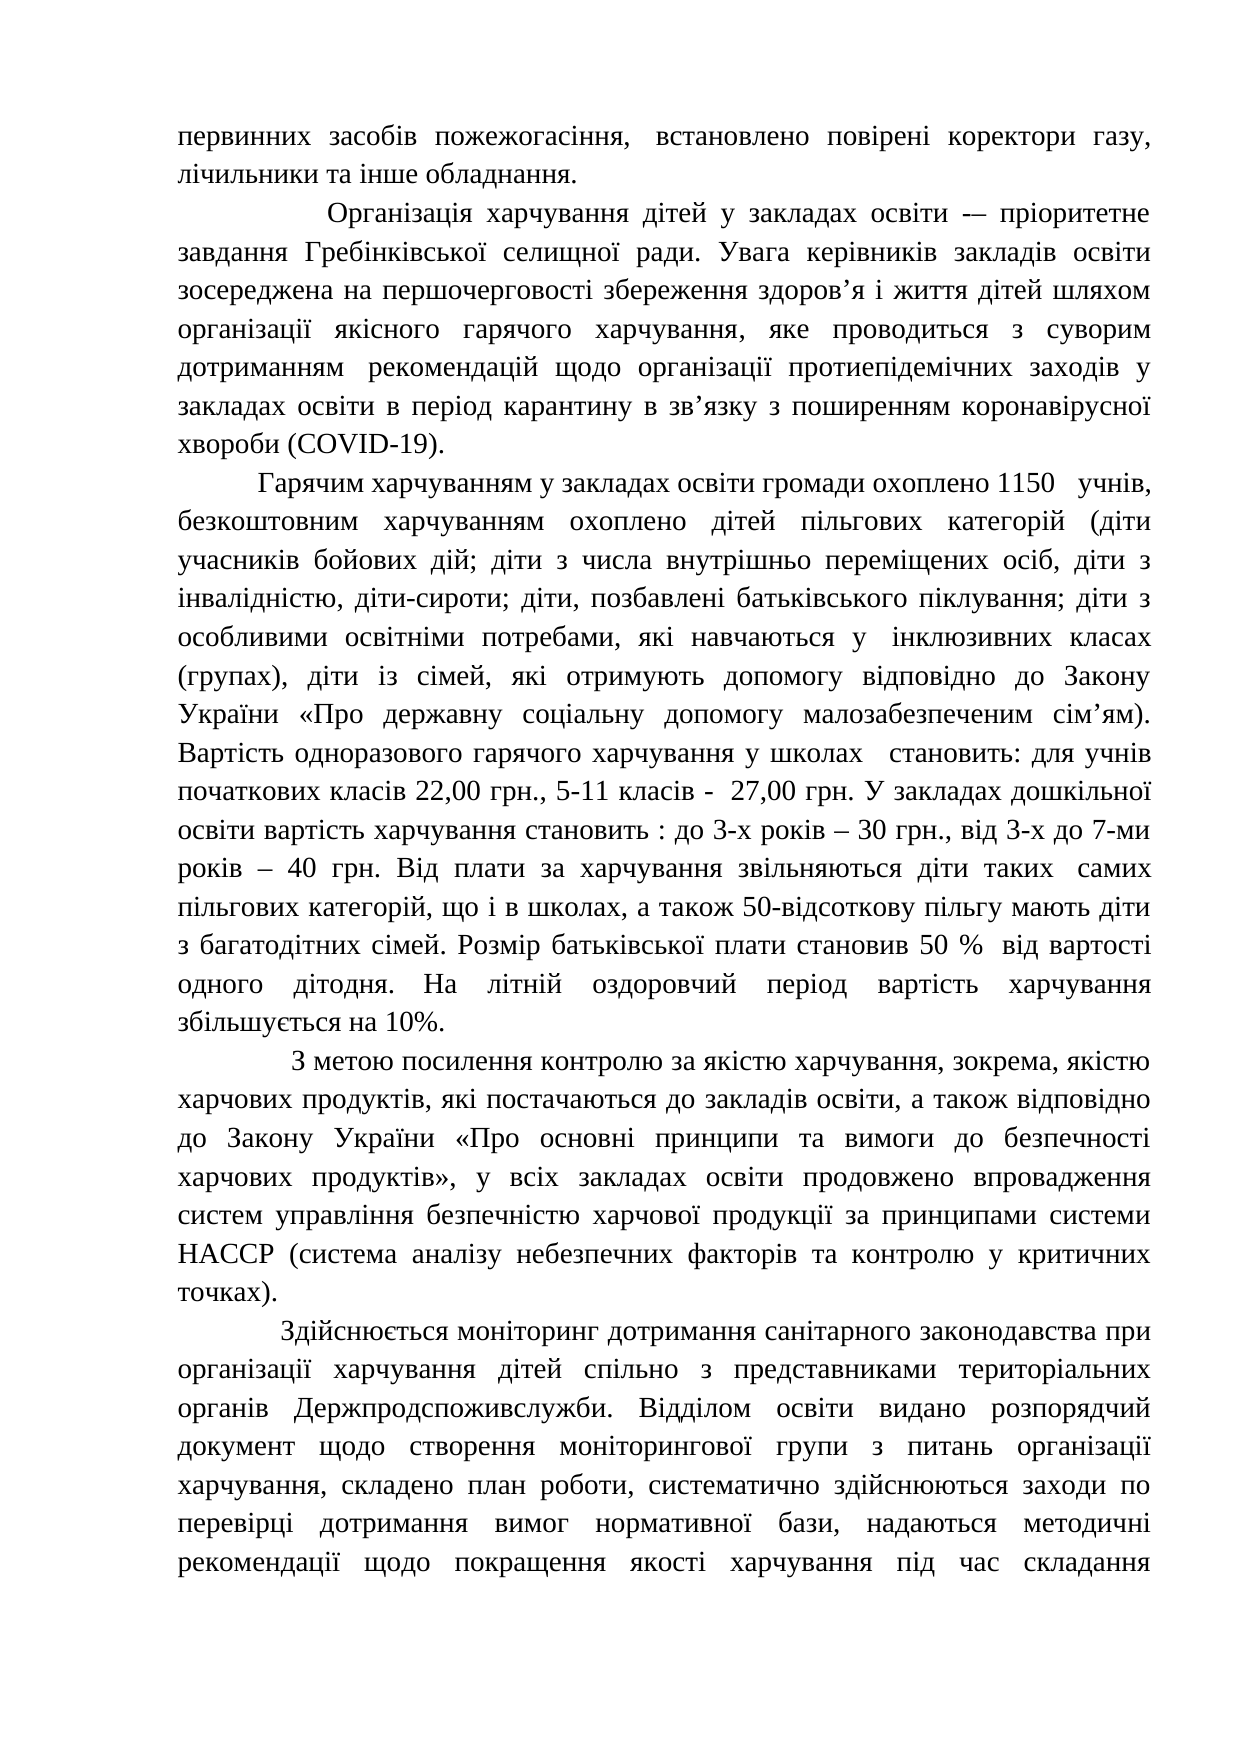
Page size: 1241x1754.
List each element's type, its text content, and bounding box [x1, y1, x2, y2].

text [177, 118, 1152, 190]
text Гарячим харчуванням у закладах освіти громади охоплено 1150 учнів, безкоштовним харчуванням охоплено дітей пільгових категорій (діти учасників бойових дій; діти з числа внутрішньо переміщених осіб, діти з інвалідністю, діти-сироти; діти, позбавлені батьківського піклування; діти з особливими освітніми потребами, які навчаються у інклюзивних класах (групах), діти із сімей, які отримують допомогу відповідно до Закону України «Про державну соціальну допомогу малозабезпеченим сім’ям). Вартість одноразового гарячого харчування у школах становить: для учнів початкових класів 22,00 грн., 5-11 класів - 27,00 грн. У закладах дошкільної освіти вартість харчування становить : до 3-х років – 30 грн., від 3-х до 7-ми років – 40 грн. Від плати за харчування звільняються діти таких самих пільгових категорій, що і в школах, а також 50-відсоткову пільгу мають діти з багатодітних сімей. Розмір батьківської плати становив 50 % від вартості одного дітодня. На літній оздоровчий період вартість харчування збільшується на 10%. [177, 465, 1152, 1038]
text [177, 1313, 1152, 1578]
text З метою посилення контролю за якістю харчування, зокрема, якістю харчових продуктів, які постачаються до закладів освіти, а також відповідно до Закону України «Про основні принципи та вимоги до безпечності харчових продуктів», у всіх закладах освіти продовжено впровадження систем управління безпечністю харчової продукції за принципами системи НАССР (система аналізу небезпечних факторів та контролю у критичних точках). [177, 1043, 1152, 1308]
text Організація харчування дітей у закладах освіти -– пріоритетне завдання Гребінківської селищної ради. Увага керівників закладів освіти зосереджена на першочерговості збереження здоров’я і життя дітей шляхом організації якісного гарячого харчування, яке проводиться з суворим дотриманням рекомендацій щодо організації протиепідемічних заходів у закладах освіти в період карантину в зв’язку з поширенням коронавірусної хвороби (COVID-19). [177, 195, 1152, 460]
